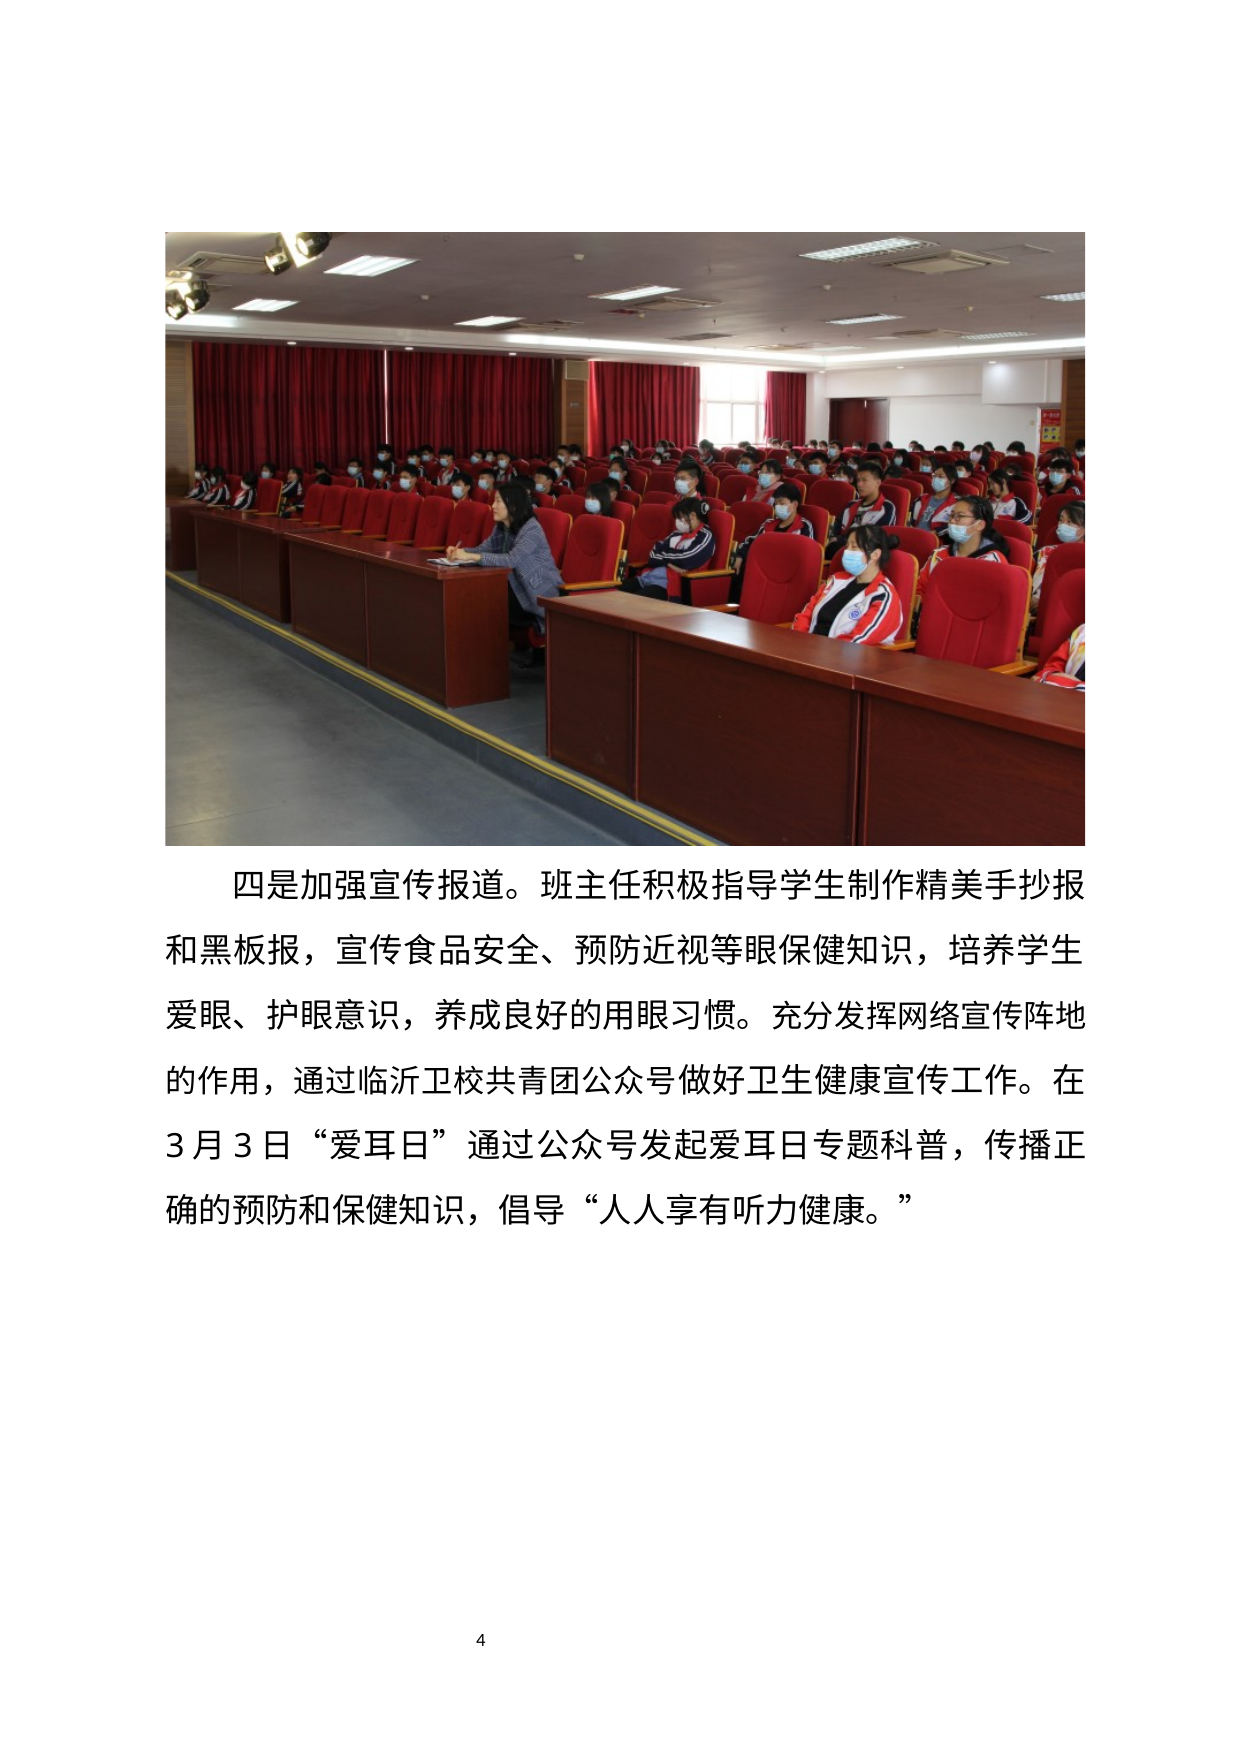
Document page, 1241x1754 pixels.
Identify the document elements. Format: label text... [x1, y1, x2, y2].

picture [165, 232, 1086, 846]
text 四是加强宣传报道。班主任积极指导学生制作精美手抄报和黑板报，宣传食品安全、预防近视等眼保健知识，培养学生爱眼、护眼意识，养成良好的用眼习惯。充分发挥网络宣传阵地的作用，通过临沂卫校共青团公众号做好卫生健康宣传工作。在3月3日“爱耳日”通过公众号发起爱耳日专题科普，传播正确的预防和保健知识，倡导“人人享有听力健康。” [165, 850, 1087, 1240]
